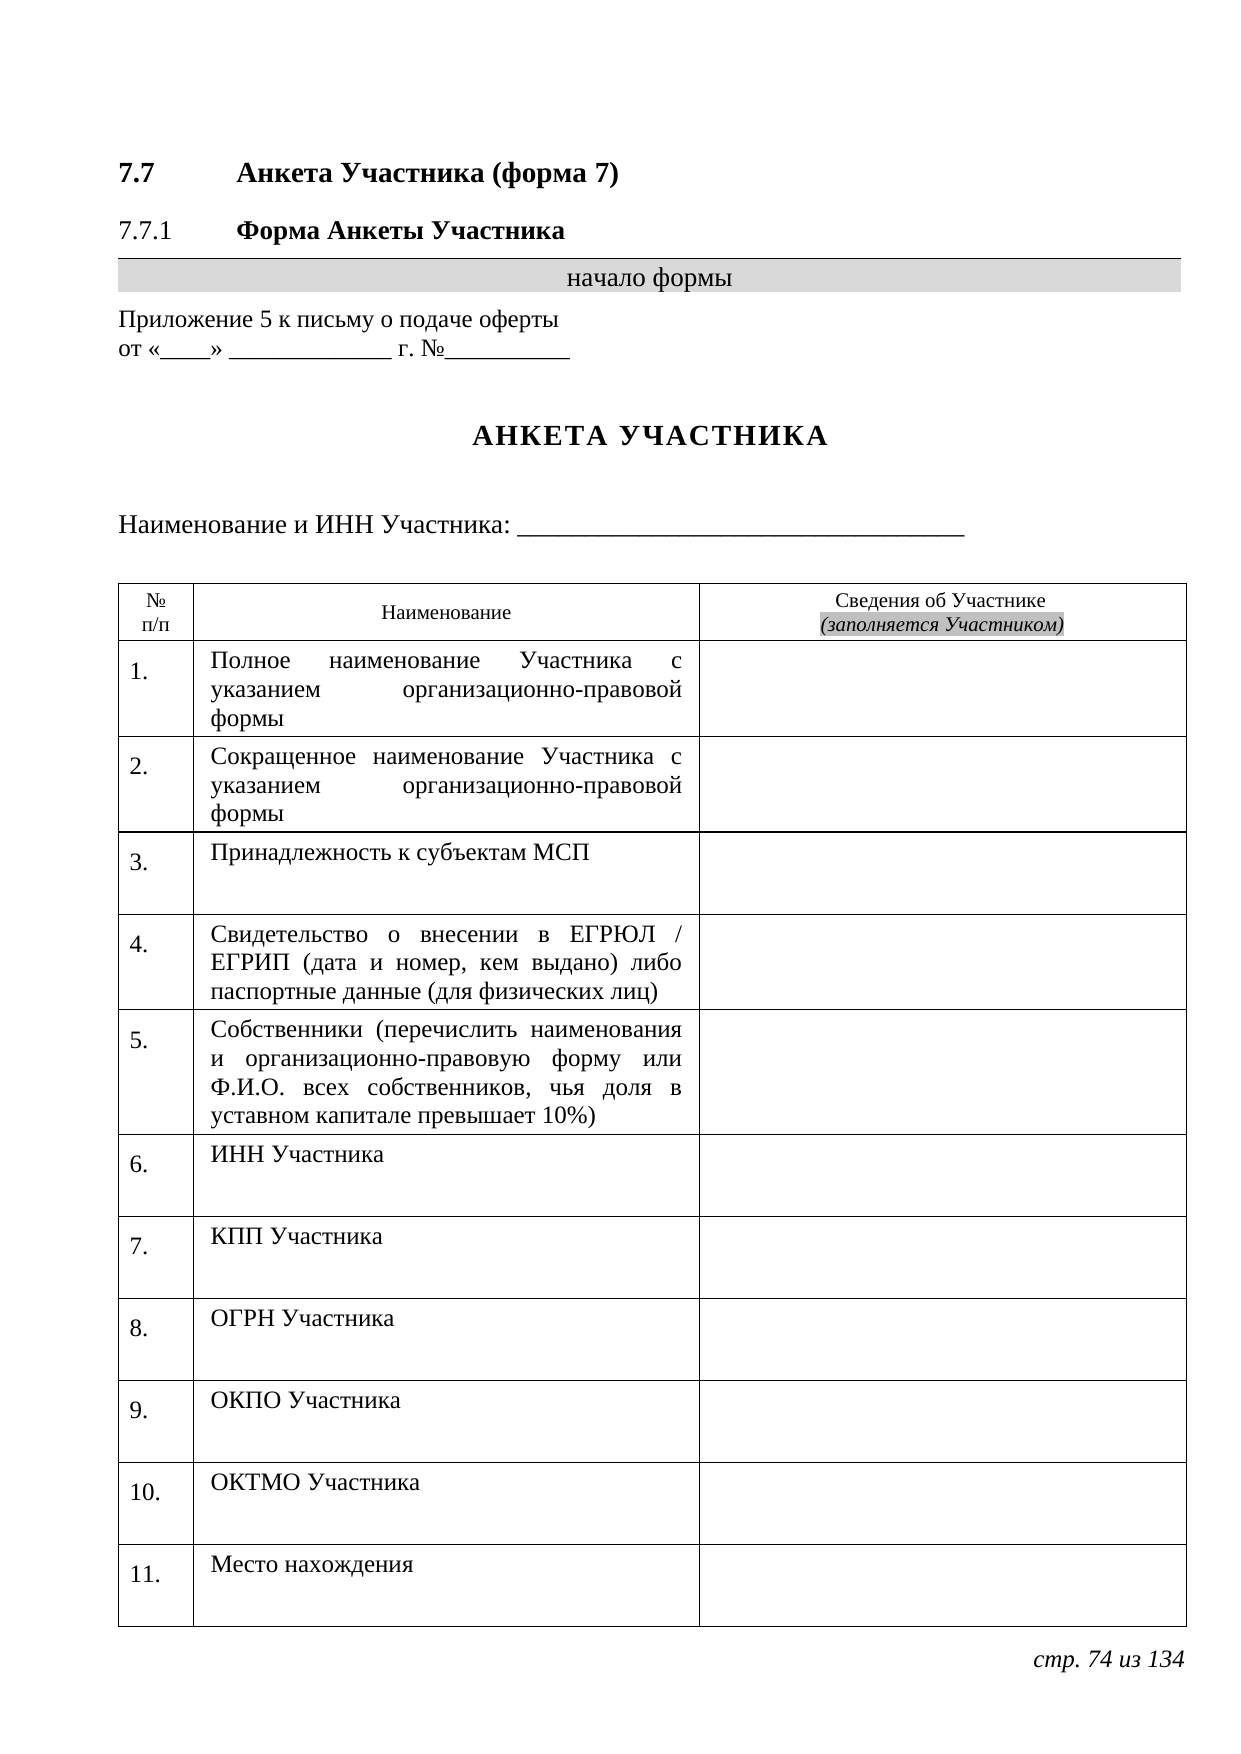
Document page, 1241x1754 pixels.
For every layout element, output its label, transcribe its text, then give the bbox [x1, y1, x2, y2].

text Форма Анкеты Участника [118, 214, 1181, 245]
table_header Сведения об Участнике (заполняется Участником) [700, 584, 1186, 640]
table_cell [700, 833, 1186, 913]
table_cell [700, 641, 1186, 736]
table_cell [700, 1381, 1186, 1462]
table_header № п/п [119, 584, 193, 640]
table_cell ОКТМО Участника [194, 1463, 699, 1544]
table_cell [700, 1299, 1186, 1380]
table_cell [119, 641, 193, 736]
table_cell [700, 1135, 1186, 1216]
table_cell Полное наименование Участника с указанием организационно-правовой формы [194, 641, 699, 736]
table_cell [119, 1010, 193, 1133]
table_cell Сокращенное наименование Участника с указанием организационно-правовой формы [194, 737, 699, 831]
table_cell [119, 915, 193, 1009]
table_cell Свидетельство о внесении в ЕГРЮЛ / ЕГРИП (дата и номер, кем выдано) либо паспортные данные (для физических лиц) [194, 915, 699, 1009]
table_cell [119, 1217, 193, 1298]
text Анкета Участника [118, 418, 1181, 452]
table_cell Место нахождения [194, 1545, 699, 1626]
table_cell [700, 1545, 1186, 1626]
table_cell [119, 1381, 193, 1462]
table_cell [119, 737, 193, 831]
table_cell [119, 1463, 193, 1544]
table_cell [119, 1545, 193, 1626]
subtitle Анкета Участника (форма 7) [118, 156, 1181, 189]
table_cell [700, 1217, 1186, 1298]
table_cell [119, 1135, 193, 1216]
table_cell Принадлежность к субъектам МСП [194, 833, 699, 913]
table_cell [700, 1463, 1186, 1544]
table_cell [700, 915, 1186, 1009]
table_cell [700, 737, 1186, 831]
table_header Наименование [194, 584, 699, 640]
table_cell [700, 1010, 1186, 1133]
table_cell ИНН Участника [194, 1135, 699, 1216]
text Приложение 5 к письму о подаче оферты от «____» _____________ г. №__________ [118, 304, 1181, 362]
table_cell [119, 1299, 193, 1380]
table_cell КПП Участника [194, 1217, 699, 1298]
table_cell ОКПО Участника [194, 1381, 699, 1462]
table_cell [119, 833, 193, 913]
text начало формы [118, 259, 1181, 292]
table_cell ОГРН Участника [194, 1299, 699, 1380]
table_cell Собственники (перечислить наименования и организационно-правовую форму или Ф.И.О. всех собственников, чья доля в уставном капитале превышает 10%) [194, 1010, 699, 1133]
text Наименование и ИНН Участника: _________________________________ [118, 508, 1181, 539]
